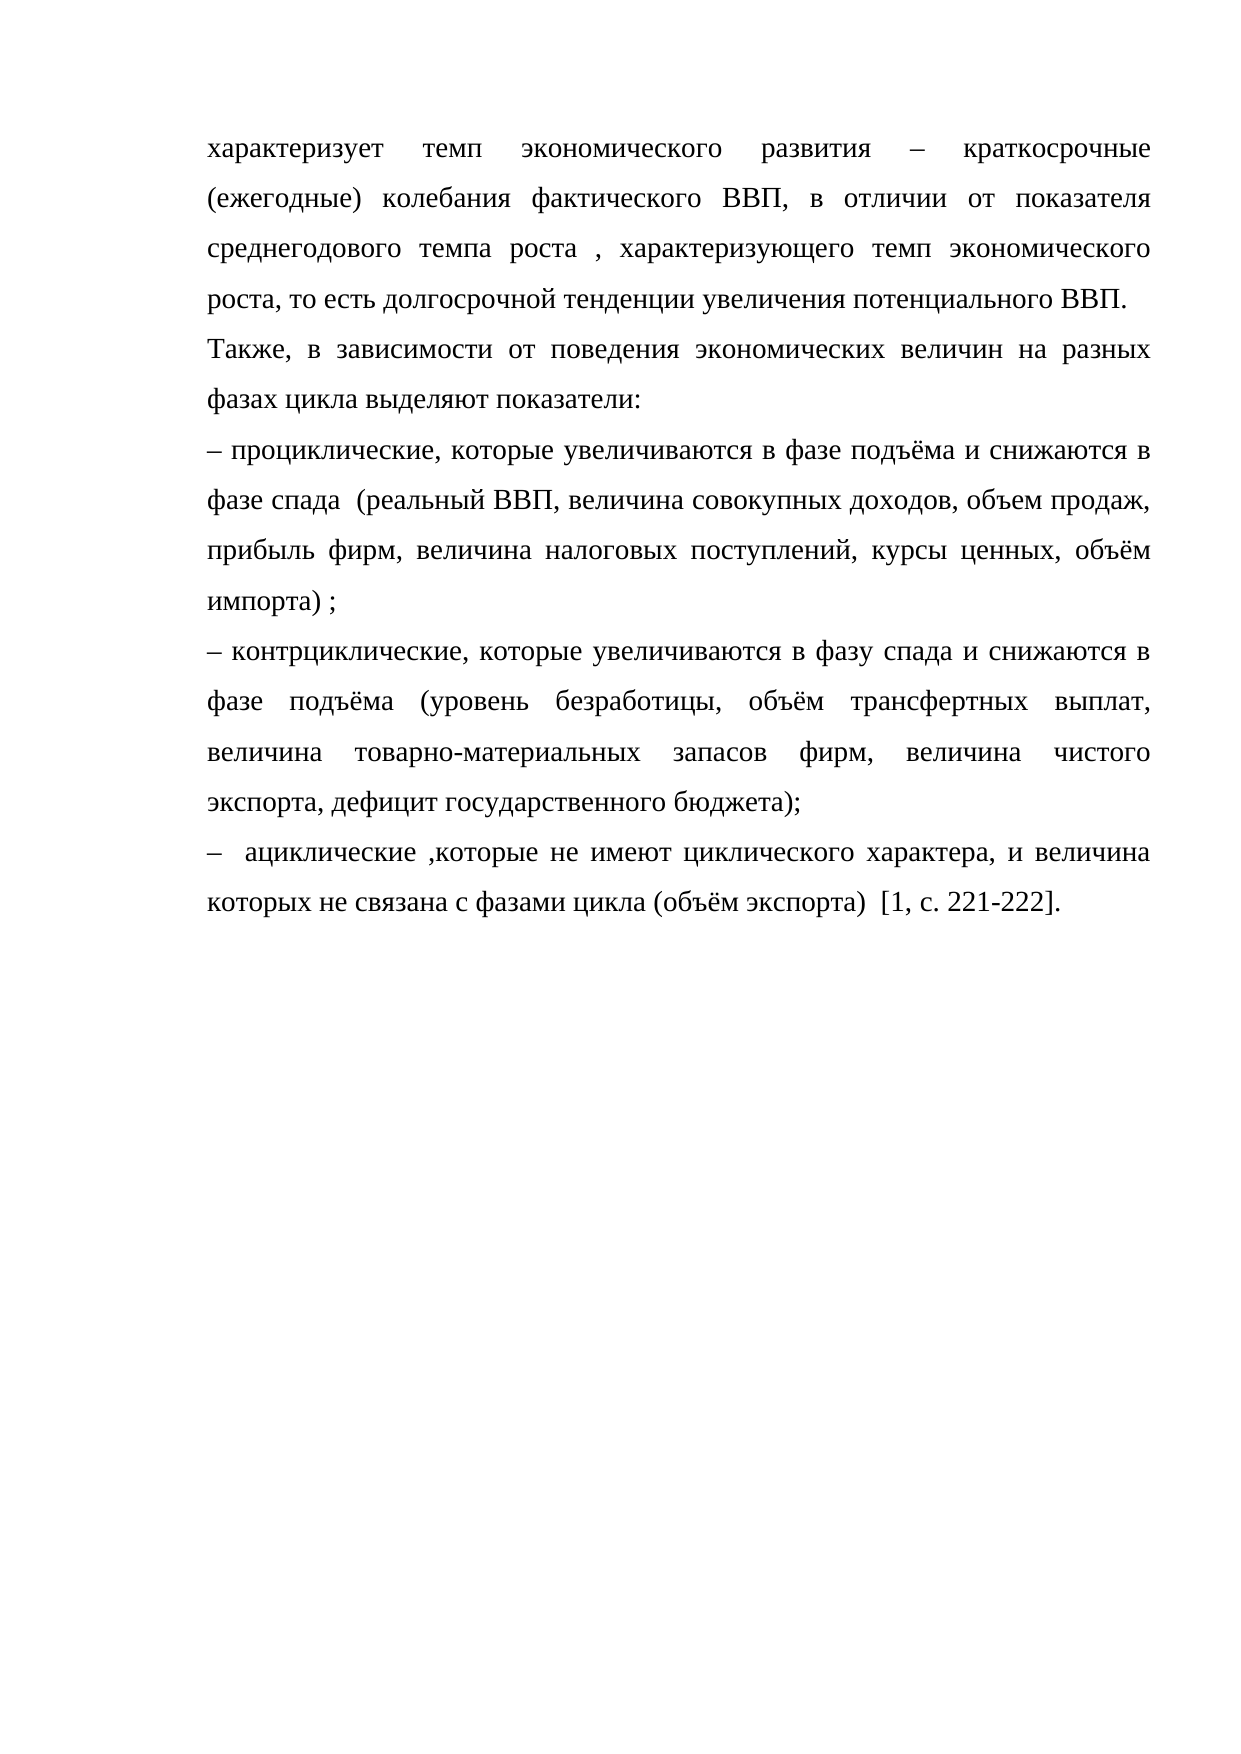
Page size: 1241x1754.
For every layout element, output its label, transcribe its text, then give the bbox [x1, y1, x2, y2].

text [207, 130, 1152, 314]
text – проциклические, которые увеличиваются в фазе подъёма и снижаются в фазе спада (реальный ВВП, величина совокупных доходов, объем продаж, прибыль фирм, величина налоговых поступлений, курсы ценных, объём импорта) ; [207, 432, 1152, 616]
text – контрциклические, которые увеличиваются в фазу спада и снижаются в фазе подъёма (уровень безработицы, объём трансфертных выплат, величина товарно-материальных запасов фирм, величина чистого экспорта, дефицит государственного бюджета); [207, 633, 1152, 817]
text Также, в зависимости от поведения экономических величин на разных фазах цикла выделяют показатели: [207, 331, 1152, 415]
text – ациклические ,которые не имеют циклического характера, и величина которых не связана с фазами цикла (объём экспорта) [1, c. 221-222]. [207, 834, 1152, 918]
